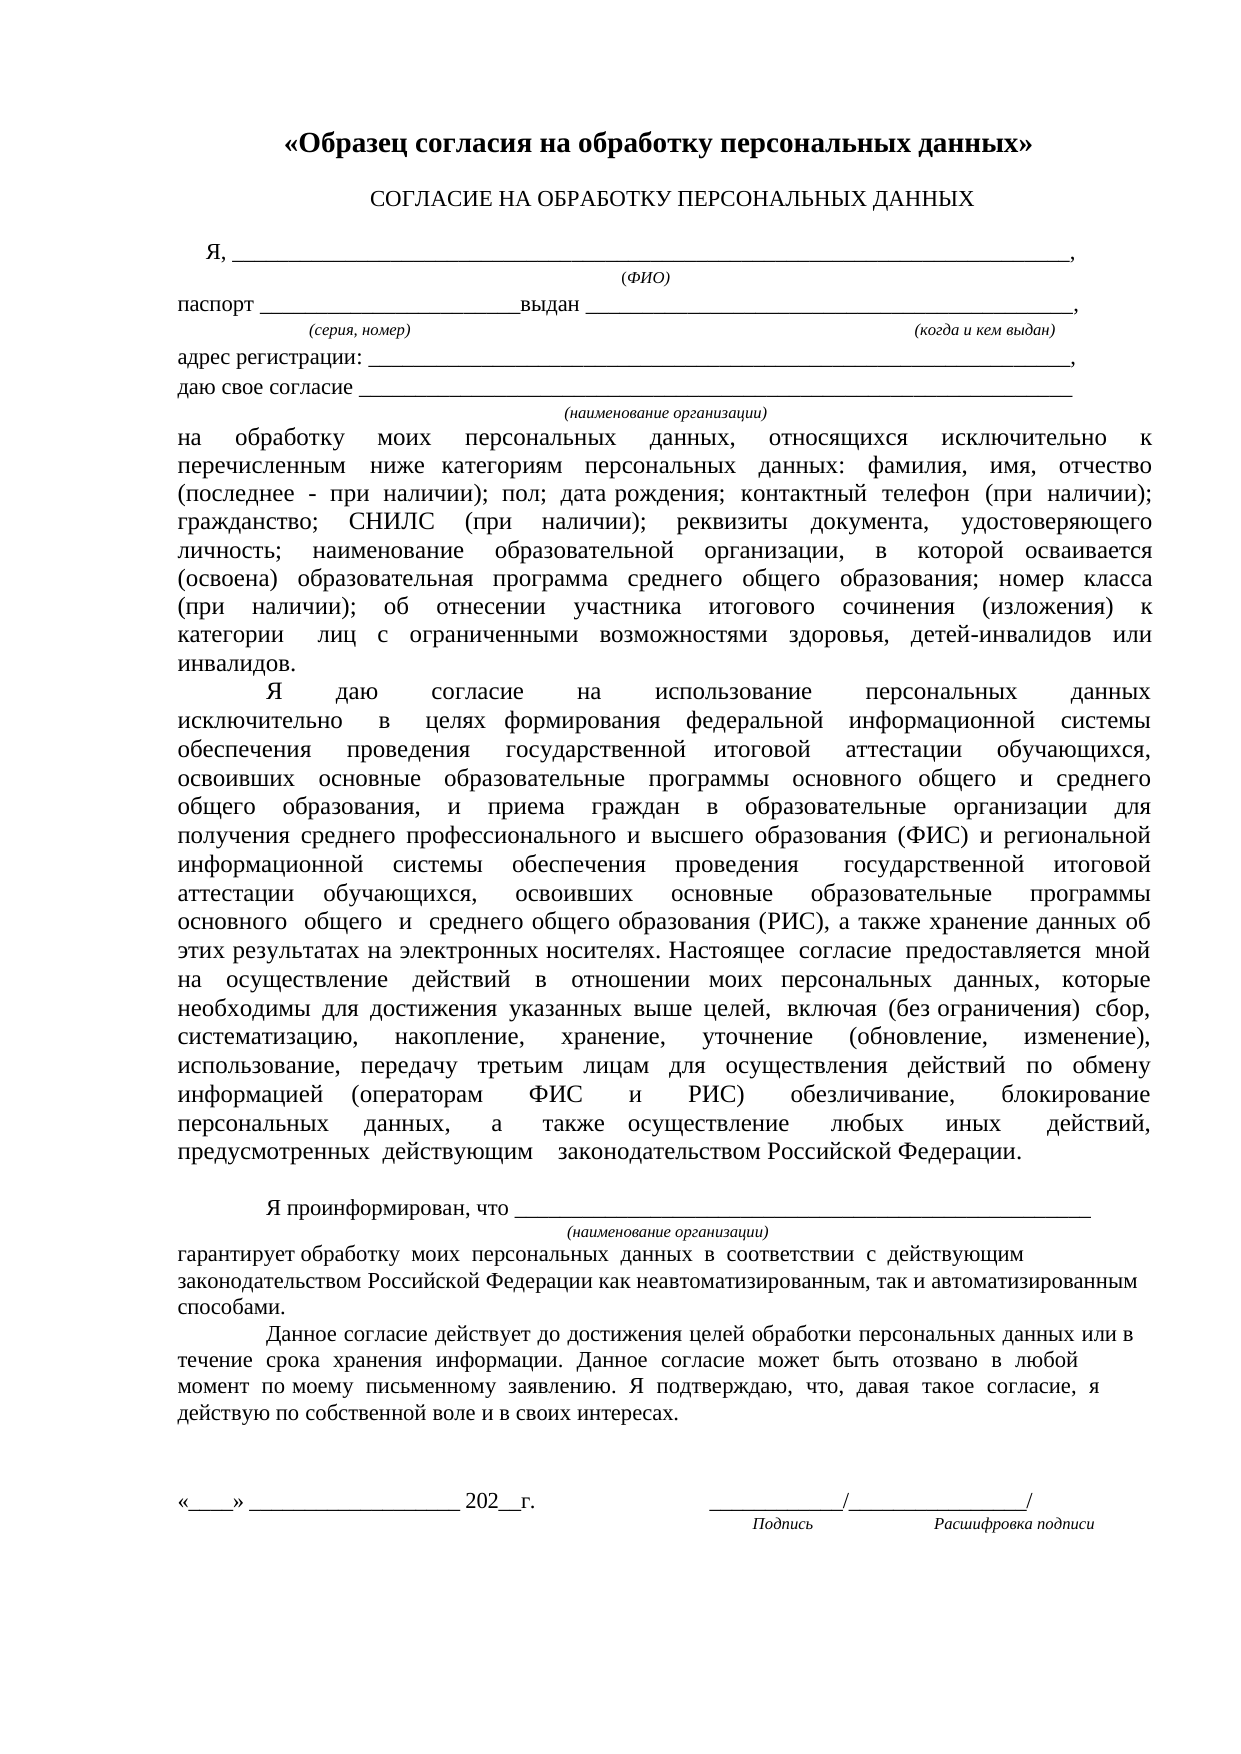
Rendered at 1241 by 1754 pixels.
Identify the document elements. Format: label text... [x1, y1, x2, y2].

text (серия, номер) (когда и кем выдан) [177, 320, 1118, 339]
text Я проинформирован, что ___________________________________________________ [177, 1195, 1152, 1221]
text (ФИО) [177, 268, 1114, 287]
text Подпись Расшифровка подписи [177, 1513, 1094, 1533]
text Данное согласие действует до достижения целей обработки персональных данных или в течение срока хранения информации. Данное согласие может быть отозвано в любой момент по моему письменному заявлению. Я подтверждаю, что, давая такое согласие, я действую по собственной воле и в своих интересах. [177, 1319, 1152, 1425]
text паспорт _______________________выдан ___________________________________________, [177, 290, 1118, 316]
text Я, __________________________________________________________________________, [177, 238, 1114, 264]
text на обработку моих персональных данных, относящихся исключительно к перечисленным ниже категориям персональных данных: фамилия, имя, отчество (последнее - при наличии); пол; дата рождения; контактный телефон (при наличии); гражданство; СНИЛС (при наличии); реквизиты документа, удостоверяющего личность; наименование образовательной организации, в которой осваивается (освоена) образовательная программа среднего общего образования; номер класса (при наличии); об отнесении участника итогового сочинения (изложения) к категории лиц с ограниченными возможностями здоровья, детей-инвалидов или инвалидов. [177, 422, 1152, 676]
text (наименование организации) [177, 404, 1154, 422]
subtitle «Образец согласия на обработку персональных данных» [177, 125, 1139, 159]
text гарантирует обработку моих персональных данных в соответствии с действующим законодательством Российской Федерации как неавтоматизированным, так и автоматизированным способами. [177, 1241, 1152, 1319]
text «____» ___________________ 202__г. ____________/________________/ [177, 1487, 1094, 1513]
text (наименование организации) [177, 1221, 1154, 1241]
text СОГЛАСИЕ НА ОБРАБОТКУ ПЕРСОНАЛЬНЫХ ДАННЫХ [192, 185, 1152, 211]
text Я даю согласие на использование персональных данных исключительно в целях формирования федеральной информационной системы обеспечения проведения государственной итоговой аттестации обучающихся, освоивших основные образовательные программы основного общего и среднего общего образования, и приема граждан в образовательные организации для получения среднего профессионального и высшего образования (ФИС) и региональной информационной системы обеспечения проведения государственной итоговой аттестации обучающихся, освоивших основные образовательные программы основного общего и среднего общего образования (РИС), а также хранение данных об этих результатах на электронных носителях. Настоящее согласие предоставляется мной на осуществление действий в отношении моих персональных данных, которые необходимы для достижения указанных выше целей, включая (без ограничения) сбор, систематизацию, накопление, хранение, уточнение (обновление, изменение), использование, передачу третьим лицам для осуществления действий по обмену информацией (операторам ФИС и РИС) обезличивание, блокирование персональных данных, а также осуществление любых иных действий, предусмотренных действующим законодательством Российской Федерации. [177, 676, 1151, 1165]
text адрес регистрации: ______________________________________________________________, даю свое согласие _______________________________________________________________ [177, 343, 1115, 400]
